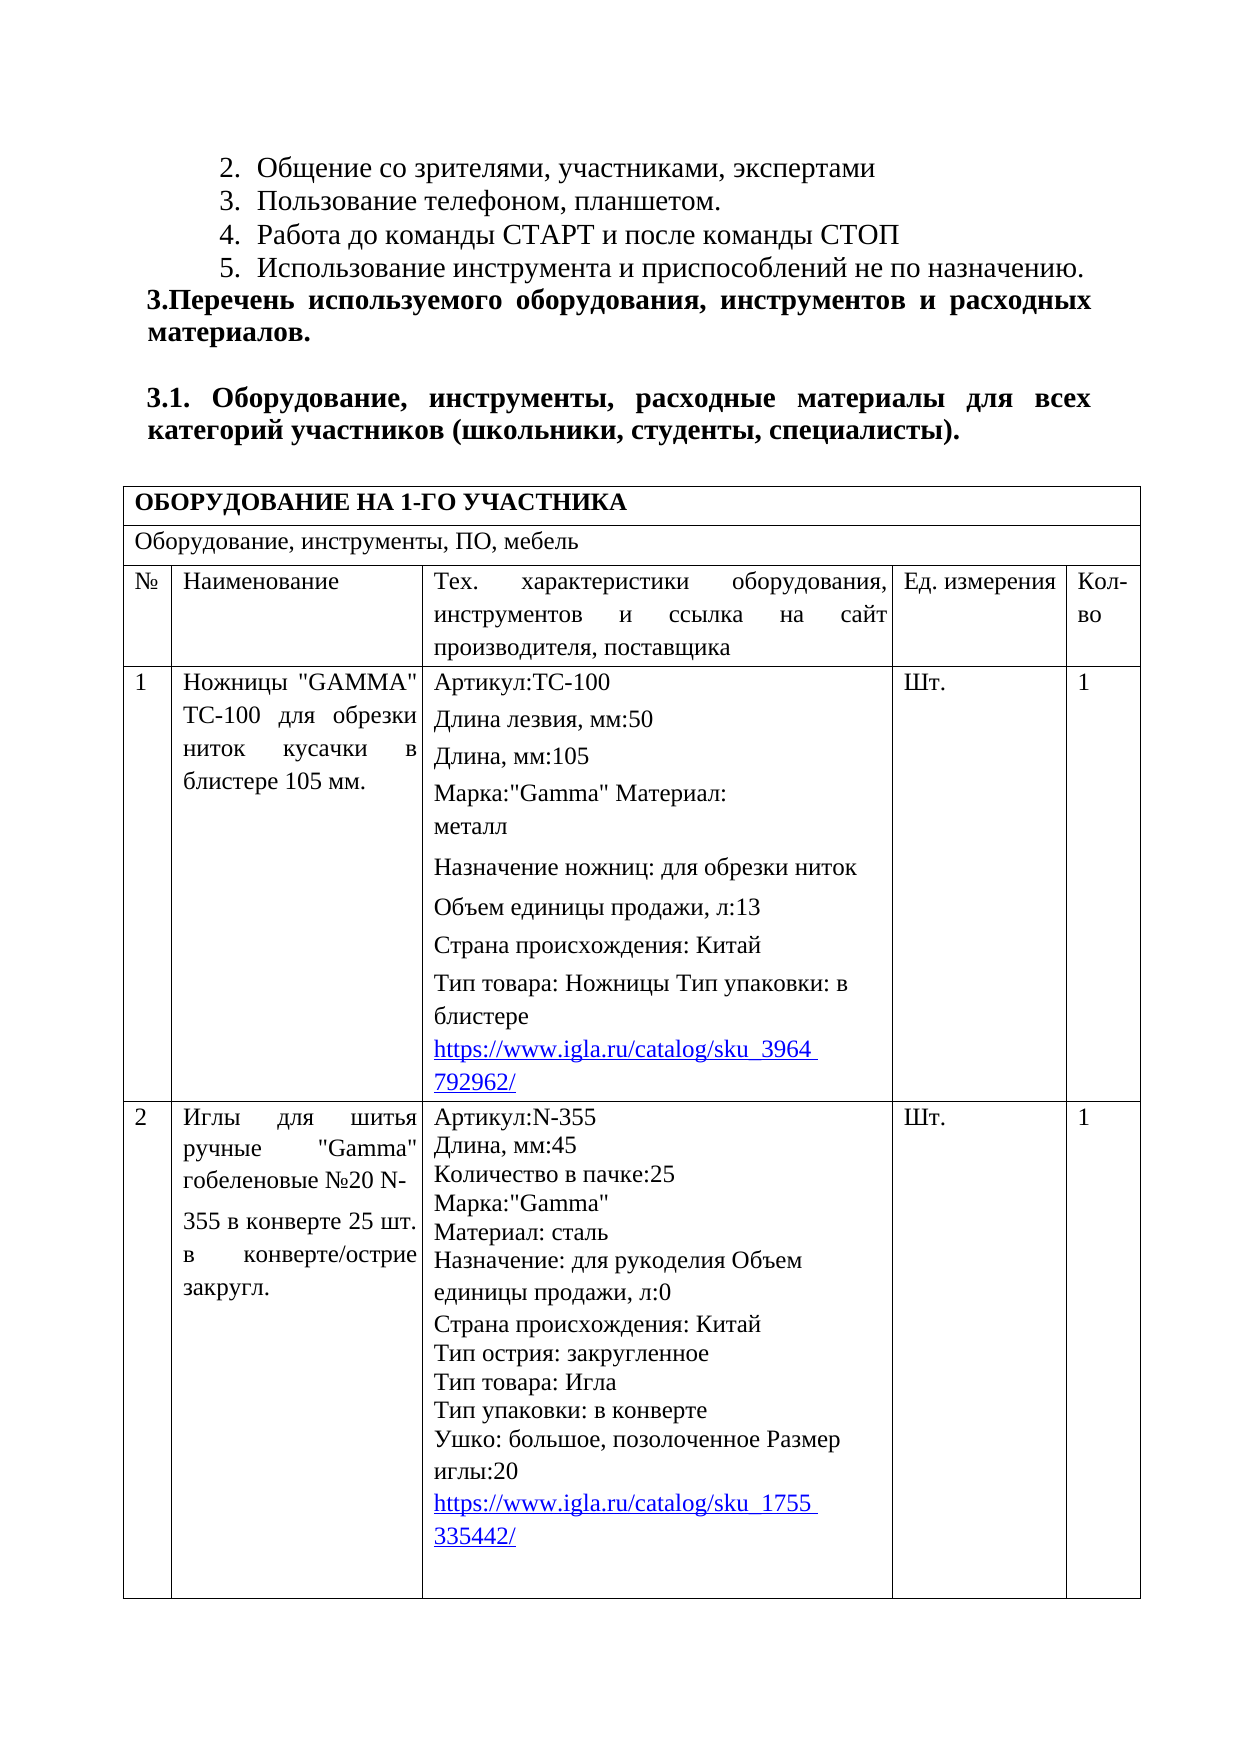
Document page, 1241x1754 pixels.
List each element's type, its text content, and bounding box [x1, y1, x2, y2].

table_cell Артикул:TC-100 Длина лезвия, мм:50 Длина, мм:105 Марка:"Gamma" Материал: металл Назначение ножниц: для обрезки ниток Объем единицы продажи, л:13 Страна происхождения: Китай Тип товара: Ножницы Тип упаковки: в блистере https://www.igla.ru/catalog/sku_3964 792962/ [423, 667, 892, 1101]
list Общение со зрителями, участниками, экспертами [219, 150, 1090, 183]
table_header ОБОРУДОВАНИЕ НА 1-ГО УЧАСТНИКА [124, 487, 1066, 525]
table_cell 1 [1067, 1102, 1140, 1597]
table_cell Кол-во [1067, 566, 1140, 666]
table_cell Тех. характеристики оборудования, инструментов и ссылка на сайт производителя, поставщика [423, 566, 892, 666]
text 3.1. Оборудование, инструменты, расходные материалы для всех категорий участников (школьники, студенты, специалисты). [146, 382, 1092, 446]
table_header [1066, 487, 1140, 525]
table_cell Шт. [893, 667, 1066, 1101]
table_cell Шт. [893, 1102, 1066, 1597]
table_cell Артикул:N-355 Длина, мм:45 Количество в пачке:25 Марка:"Gamma" Материал: сталь Назначение: для рукоделия Объем единицы продажи, л:0 Страна происхождения: Китай Тип острия: закругленное Тип товара: Игла Тип упаковки: в конверте Ушко: большое, позолоченное Размер иглы:20 https://www.igla.ru/catalog/sku_1755 335442/ [423, 1102, 892, 1597]
table_cell Оборудование, инструменты, ПО, мебель [124, 526, 1066, 565]
table_cell 1 [1067, 667, 1140, 1101]
table_cell 1 [124, 667, 171, 1101]
table_cell [1066, 526, 1140, 565]
table_cell 2 [124, 1102, 171, 1597]
text 3.Перечень используемого оборудования, инструментов и расходных материалов. [146, 284, 1092, 348]
list Использование инструмента и приспособлений не по назначению. [219, 251, 1090, 284]
table_cell Иглы для шитья ручные "Gamma" гобеленовые №20 N- 355 в конверте 25 шт. в конверте/острие закругл. [172, 1102, 422, 1597]
table_cell № [124, 566, 171, 666]
table_cell Ножницы "GAMMA" TC-100 для обрезки ниток кусачки в блистере 105 мм. [172, 667, 422, 1101]
table_cell Наименование [172, 566, 422, 666]
list Пользование телефоном, планшетом. [219, 183, 1090, 217]
list Работа до команды СТАРТ и после команды СТОП [219, 217, 1090, 251]
table_cell Ед. измерения [893, 566, 1066, 666]
